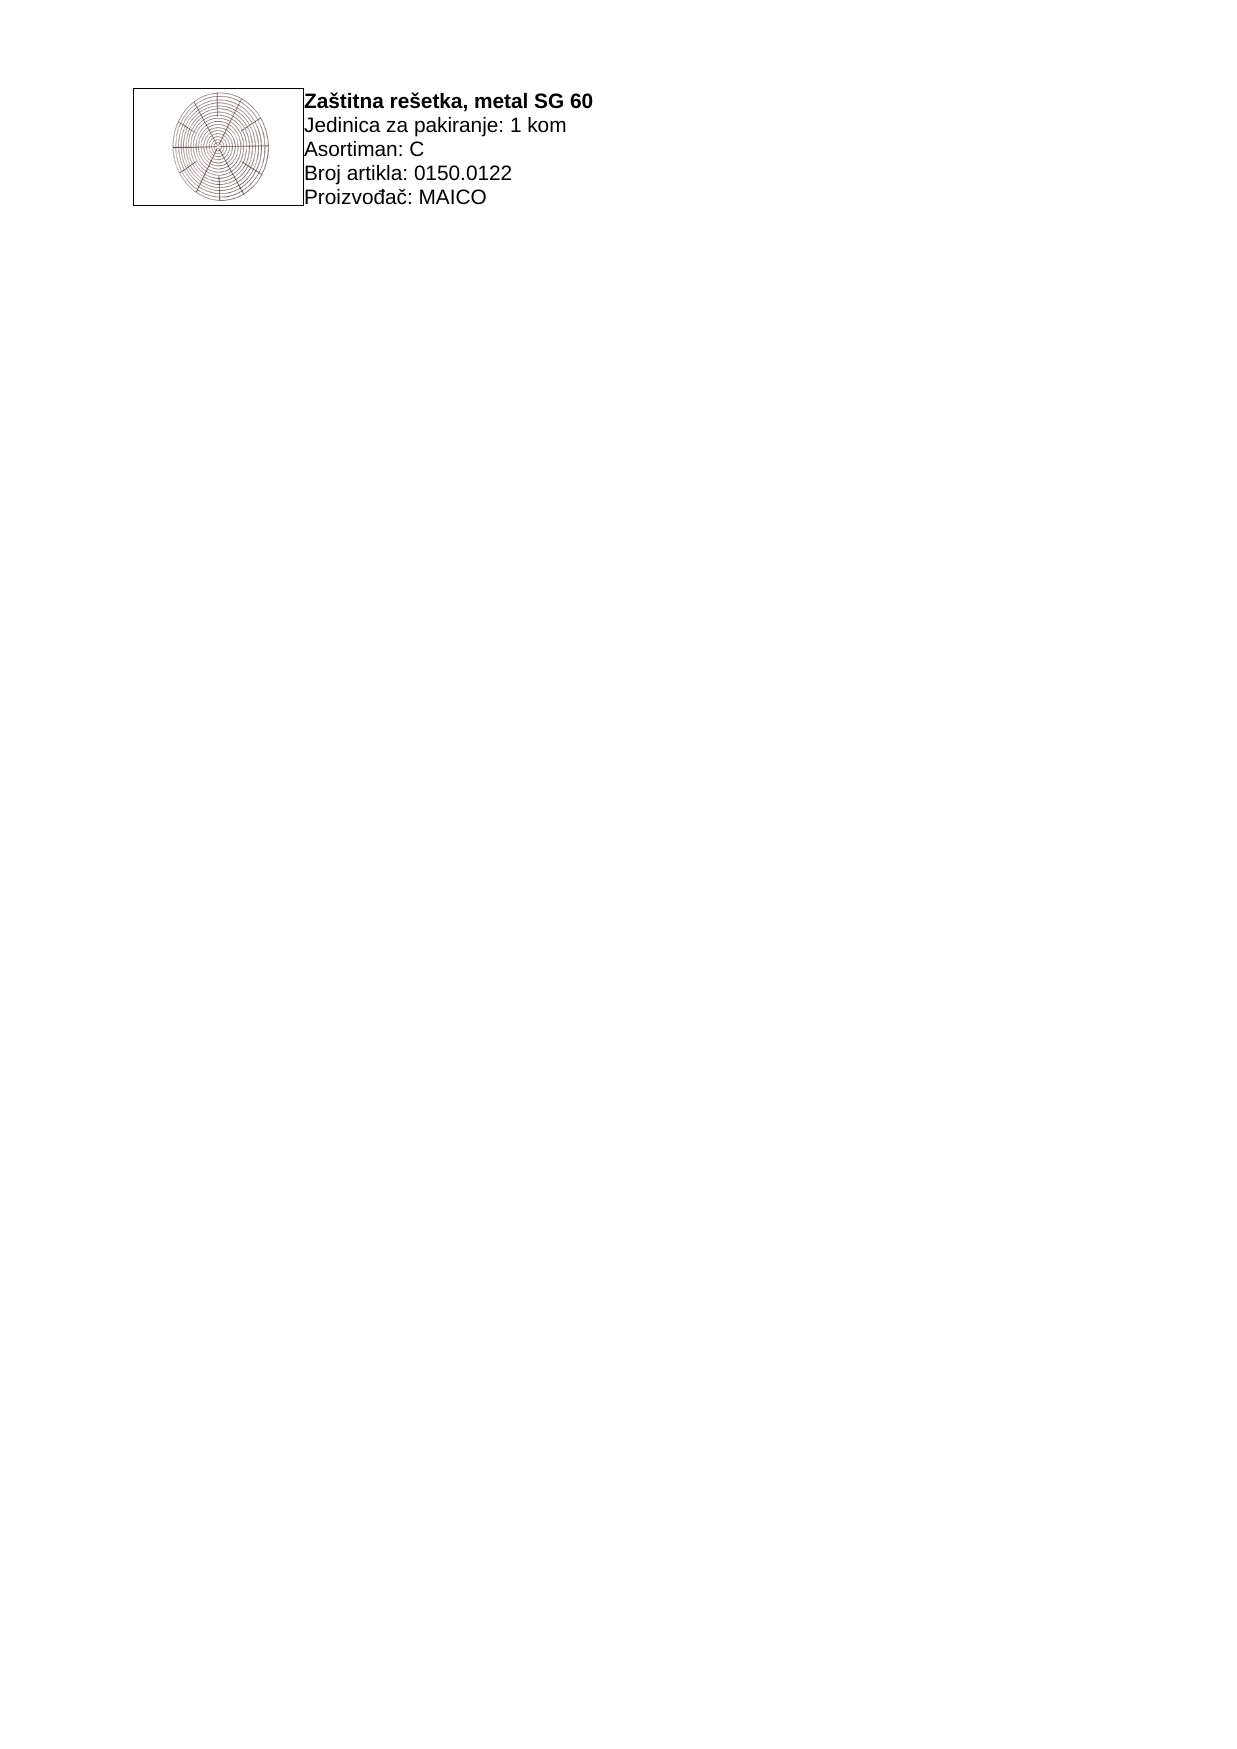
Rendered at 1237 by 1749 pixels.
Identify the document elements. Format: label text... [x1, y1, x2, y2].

picture [134, 89, 303, 205]
text Zaštitna rešetka, metal SG 60Jedinica za pakiranje: 1 komAsortiman: C Broj artikla: 0150.0122Proizvođač: MAICO [133, 89, 1148, 208]
